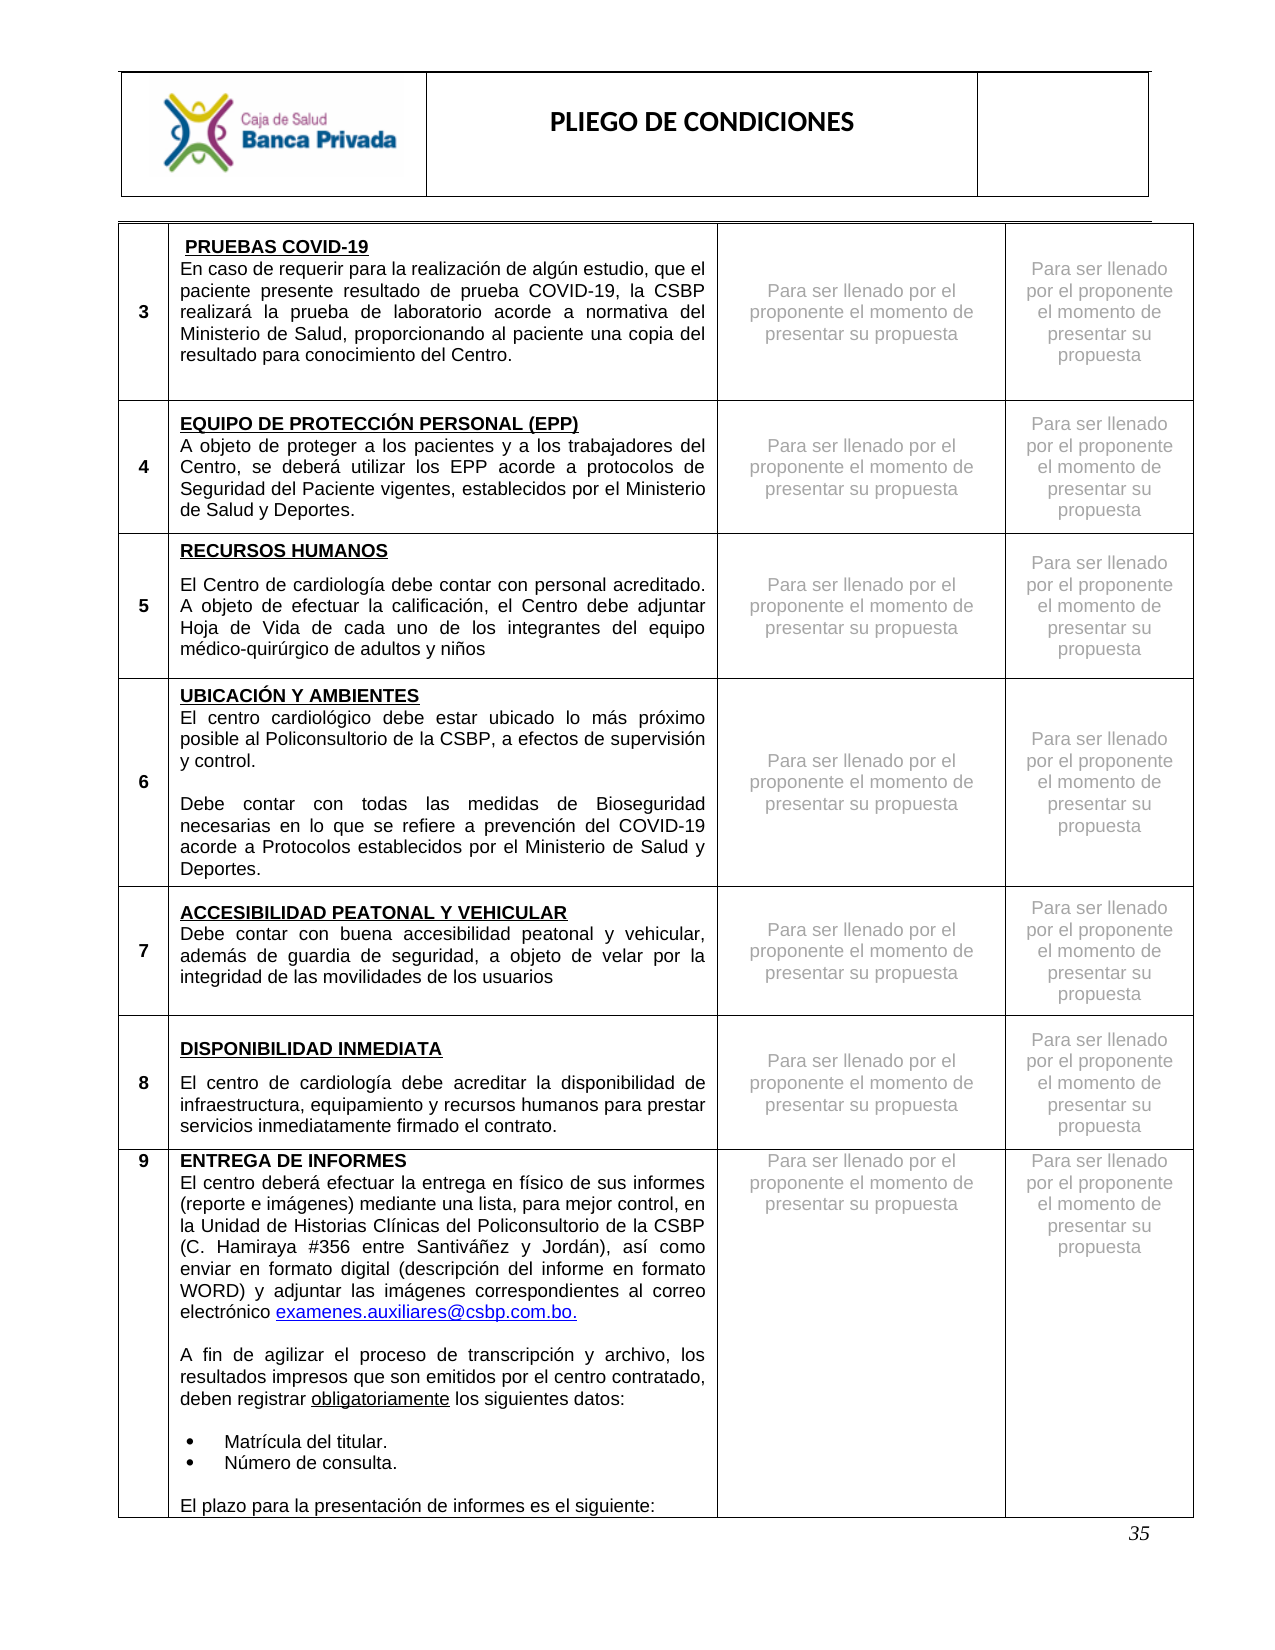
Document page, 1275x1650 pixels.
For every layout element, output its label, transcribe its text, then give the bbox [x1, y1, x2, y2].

table_cell ACCESIBILIDAD PEATONAL Y VEHICULAR Debe contar con buena accesibilidad peatonal y vehicular, además de guardia de seguridad, a objeto de velar por la integridad de las movilidades de los usuarios [169, 887, 717, 1015]
table_cell Para ser llenado por el proponente el momento de presentar su propuesta [718, 1016, 1005, 1149]
table_cell Para ser llenado por el proponente el momento de presentar su propuesta [718, 534, 1005, 678]
table_cell Para ser llenado por el proponente el momento de presentar su propuesta [718, 679, 1005, 886]
table_cell DISPONIBILIDAD INMEDIATA El centro de cardiología debe acreditar la disponibilidad de infraestructura, equipamiento y recursos humanos para prestar servicios inmediatamente firmado el contrato. [169, 1016, 717, 1149]
picture [149, 73, 404, 177]
table_cell 4 [119, 401, 168, 533]
table_cell 5 [119, 534, 168, 678]
table_cell EQUIPO DE PROTECCIÓN PERSONAL (EPP) A objeto de proteger a los pacientes y a los trabajadores del Centro, se deberá utilizar los EPP acorde a protocolos de Seguridad del Paciente vigentes, establecidos por el Ministerio de Salud y Deportes. [169, 401, 717, 533]
table_cell Para ser llenado por el proponente el momento de presentar su propuesta [718, 1150, 1005, 1517]
table_cell Para ser llenado por el proponente el momento de presentar su propuesta [718, 224, 1005, 400]
table_cell Para ser llenado por el proponente el momento de presentar su propuesta [1006, 224, 1193, 400]
table_cell Para ser llenado por el proponente el momento de presentar su propuesta [1006, 679, 1193, 886]
table_cell 8 [119, 1016, 168, 1149]
table_cell Para ser llenado por el proponente el momento de presentar su propuesta [1006, 401, 1193, 533]
table_cell Para ser llenado por el proponente el momento de presentar su propuesta [718, 887, 1005, 1015]
table_cell RECURSOS HUMANOS El Centro de cardiología debe contar con personal acreditado. A objeto de efectuar la calificación, el Centro debe adjuntar Hoja de Vida de cada uno de los integrantes del equipo médico-quirúrgico de adultos y niños [169, 534, 717, 678]
table_cell 6 [119, 679, 168, 886]
table_cell 7 [119, 887, 168, 1015]
table_cell Para ser llenado por el proponente el momento de presentar su propuesta [1006, 534, 1193, 678]
table_cell Para ser llenado por el proponente el momento de presentar su propuesta [1006, 1150, 1193, 1517]
table_cell Para ser llenado por el proponente el momento de presentar su propuesta [718, 401, 1005, 533]
table_cell Para ser llenado por el proponente el momento de presentar su propuesta [1006, 887, 1193, 1015]
table_cell 3 [119, 224, 168, 400]
table_cell UBICACIÓN Y AMBIENTES El centro cardiológico debe estar ubicado lo más próximo posible al Policonsultorio de la CSBP, a efectos de supervisión y control. Debe contar con todas las medidas de Bioseguridad necesarias en lo que se refiere a prevención del COVID-19 acorde a Protocolos establecidos por el Ministerio de Salud y Deportes. [169, 679, 717, 886]
table_cell PRUEBAS COVID-19 En caso de requerir para la realización de algún estudio, que el paciente presente resultado de prueba COVID-19, la CSBP realizará la prueba de laboratorio acorde a normativa del Ministerio de Salud, proporcionando al paciente una copia del resultado para conocimiento del Centro. [169, 224, 717, 400]
table_cell 9 [119, 1150, 168, 1517]
table_cell Para ser llenado por el proponente el momento de presentar su propuesta [1006, 1016, 1193, 1149]
